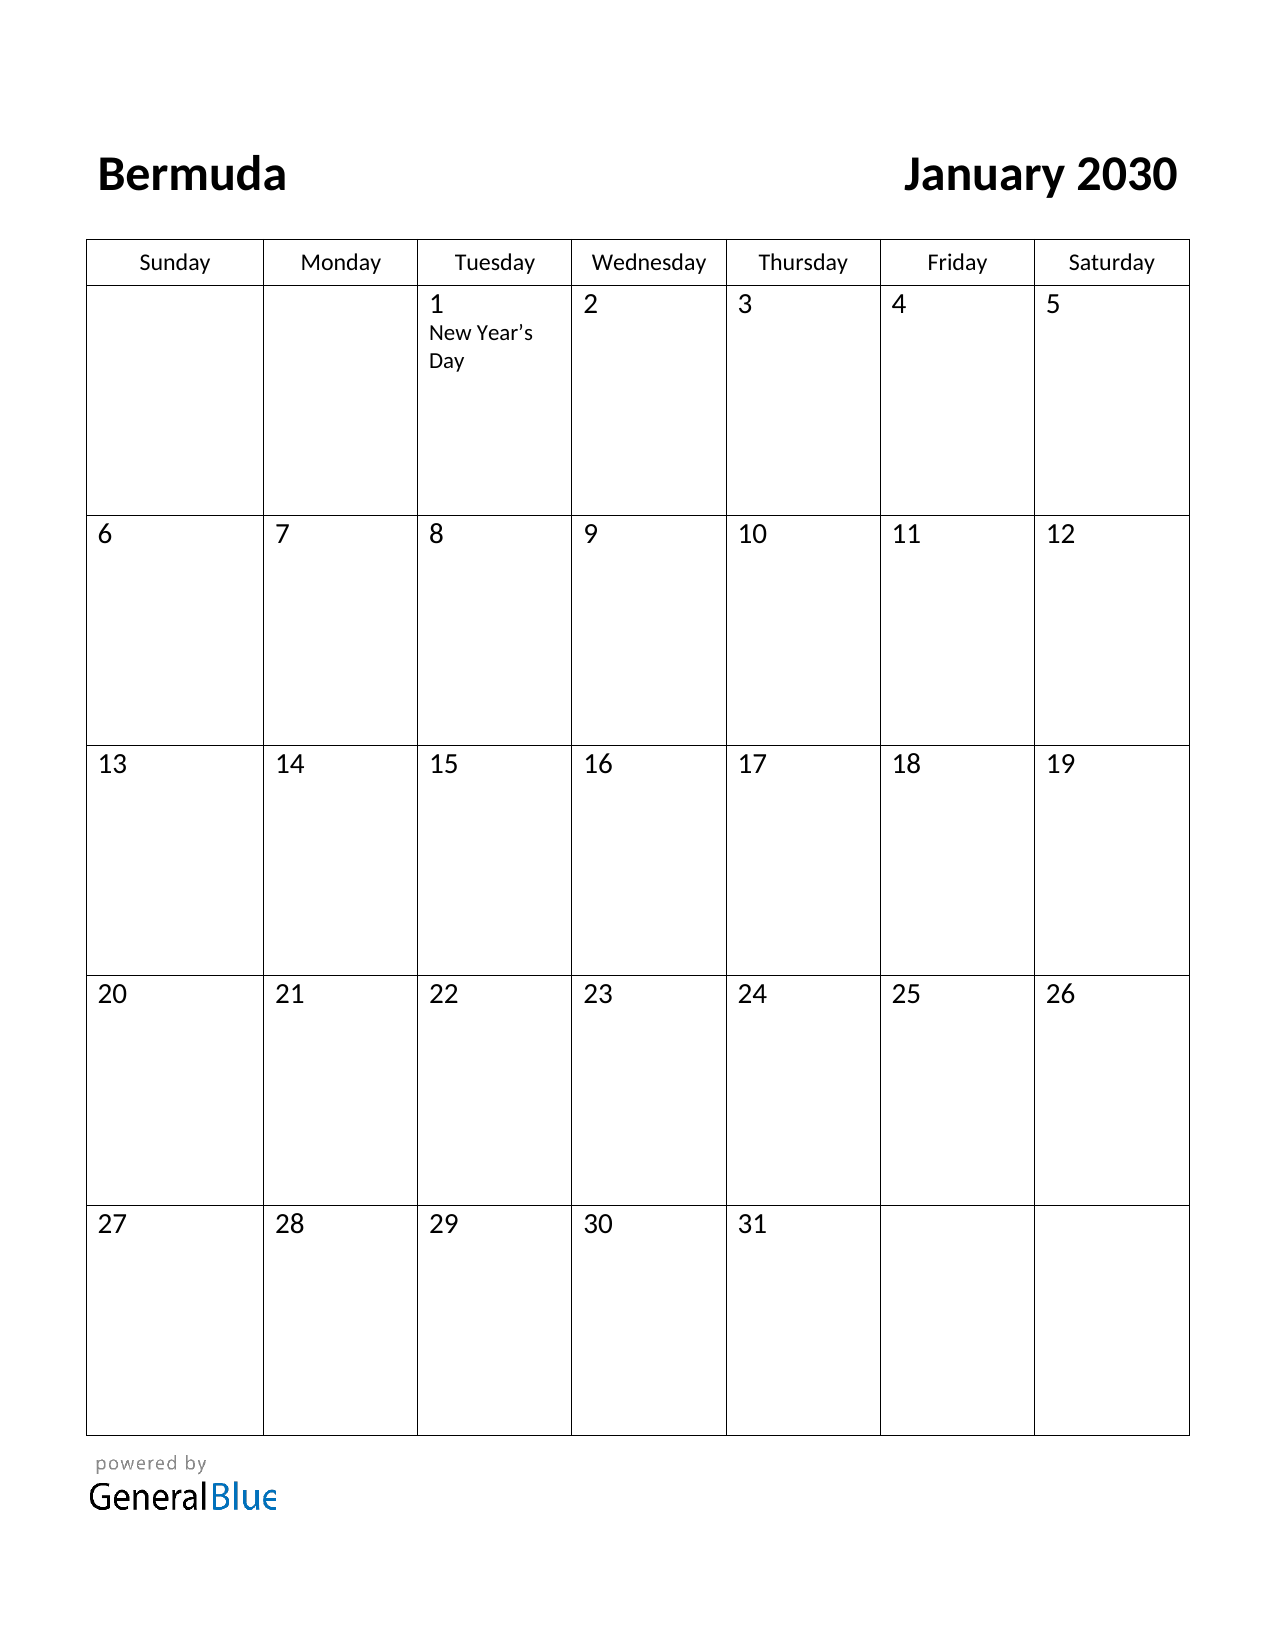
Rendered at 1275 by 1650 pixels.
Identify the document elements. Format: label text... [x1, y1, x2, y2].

table_cell [264, 286, 417, 318]
table_cell 2 [572, 286, 726, 318]
table_cell [87, 778, 263, 974]
table_cell [1035, 1238, 1189, 1434]
table_cell 18 [881, 746, 1034, 778]
table_cell [572, 548, 726, 744]
table_cell 11 [881, 516, 1034, 548]
table_cell 26 [1035, 976, 1189, 1008]
table_cell Sunday [87, 240, 263, 284]
table_cell [881, 548, 1034, 744]
table_cell [572, 318, 726, 514]
table_cell [881, 1238, 1034, 1434]
table_cell [87, 318, 263, 514]
table_cell [1035, 548, 1189, 744]
table_cell [727, 778, 880, 974]
table_cell [418, 1008, 571, 1204]
table_header Bermuda [86, 105, 572, 239]
table_cell Saturday [1035, 240, 1189, 284]
table_cell [86, 1436, 1189, 1534]
table_cell 31 [727, 1206, 880, 1238]
table_cell [727, 1238, 880, 1434]
table_cell 9 [572, 516, 726, 548]
table_cell 8 [418, 516, 571, 548]
table_cell 27 [87, 1206, 263, 1238]
table_cell Tuesday [418, 240, 571, 284]
table_cell [727, 548, 880, 744]
table_cell [881, 1206, 1034, 1238]
table_cell 7 [264, 516, 417, 548]
table_cell 6 [87, 516, 263, 548]
table_cell [1035, 1206, 1189, 1238]
table_cell [881, 1008, 1034, 1204]
table_cell [727, 1008, 880, 1204]
table_cell [572, 1008, 726, 1204]
table_cell [881, 318, 1034, 514]
table_header January 2030 [572, 105, 1189, 239]
table_cell 29 [418, 1206, 571, 1238]
table_cell 14 [264, 746, 417, 778]
table_cell 23 [572, 976, 726, 1008]
table_cell [418, 778, 571, 974]
table_cell 25 [881, 976, 1034, 1008]
table_cell [1035, 1008, 1189, 1204]
table_cell [87, 1238, 263, 1434]
table_cell [87, 1008, 263, 1204]
table_cell 4 [881, 286, 1034, 318]
table_cell 30 [572, 1206, 726, 1238]
table_cell [264, 1008, 417, 1204]
table_cell 20 [87, 976, 263, 1008]
table_cell [727, 318, 880, 514]
table_cell [572, 1238, 726, 1434]
table_cell 15 [418, 746, 571, 778]
table_cell 12 [1035, 516, 1189, 548]
table_cell Monday [264, 240, 417, 284]
table_cell Friday [881, 240, 1034, 284]
table_cell 13 [87, 746, 263, 778]
table_cell [1035, 318, 1189, 514]
table_cell 28 [264, 1206, 417, 1238]
table_cell [264, 778, 417, 974]
table_cell 5 [1035, 286, 1189, 318]
table_cell 24 [727, 976, 880, 1008]
table_cell [418, 548, 571, 744]
table_cell 21 [264, 976, 417, 1008]
table_cell [87, 286, 263, 318]
table_cell 22 [418, 976, 571, 1008]
picture [88, 1452, 276, 1515]
table_cell 1 [418, 286, 571, 318]
table_cell [264, 318, 417, 514]
table_cell [881, 778, 1034, 974]
table_cell 3 [727, 286, 880, 318]
table_cell 16 [572, 746, 726, 778]
table_cell [264, 548, 417, 744]
table_cell New Year’s Day [418, 318, 571, 514]
table_cell [87, 548, 263, 744]
table_cell 19 [1035, 746, 1189, 778]
table_cell Wednesday [572, 240, 726, 284]
table_cell 17 [727, 746, 880, 778]
table_cell Thursday [727, 240, 880, 284]
table_cell [264, 1238, 417, 1434]
table_cell [1035, 778, 1189, 974]
table_cell [418, 1238, 571, 1434]
table_cell [572, 778, 726, 974]
table_cell 10 [727, 516, 880, 548]
